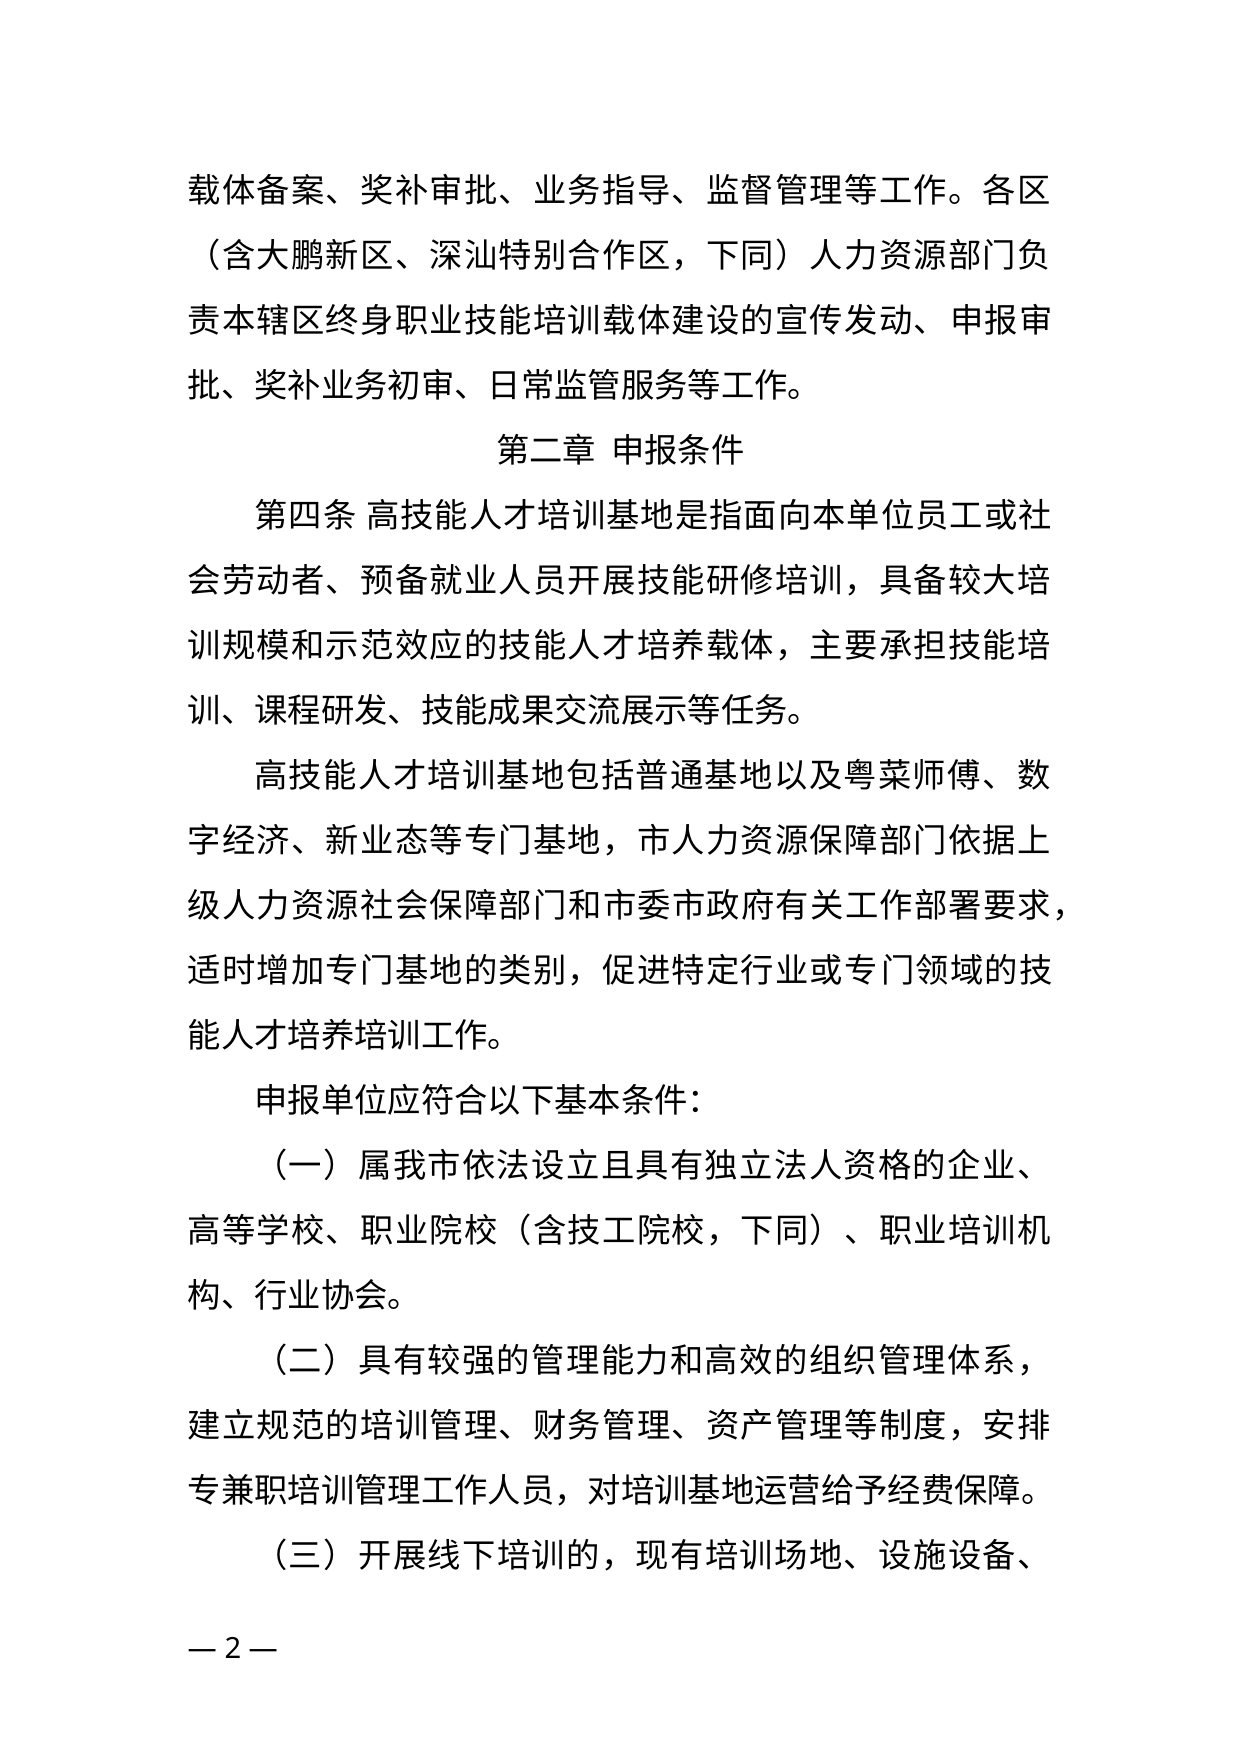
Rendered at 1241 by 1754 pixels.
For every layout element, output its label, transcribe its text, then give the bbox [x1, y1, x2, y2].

text 第二章 申报条件 [187, 416, 1053, 481]
text 高技能人才培训基地包括普通基地以及粤菜师傅、数字经济、新业态等专门基地，市人力资源保障部门依据上级人力资源社会保障部门和市委市政府有关工作部署要求，适时增加专门基地的类别，促进特定行业或专门领域的技能人才培养培训工作。 [187, 741, 1053, 1066]
text 申报单位应符合以下基本条件： [187, 1066, 1053, 1131]
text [187, 156, 1053, 416]
text （二）具有较强的管理能力和高效的组织管理体系，建立规范的培训管理、财务管理、资产管理等制度，安排专兼职培训管理工作人员，对培训基地运营给予经费保障。 [187, 1326, 1053, 1521]
text 第四条 高技能人才培训基地是指面向本单位员工或社会劳动者、预备就业人员开展技能研修培训，具备较大培训规模和示范效应的技能人才培养载体，主要承担技能培训、课程研发、技能成果交流展示等任务。 [187, 481, 1053, 741]
text （一）属我市依法设立且具有独立法人资格的企业、高等学校、职业院校（含技工院校，下同）、职业培训机构、行业协会。 [187, 1131, 1053, 1326]
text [187, 1521, 1053, 1586]
